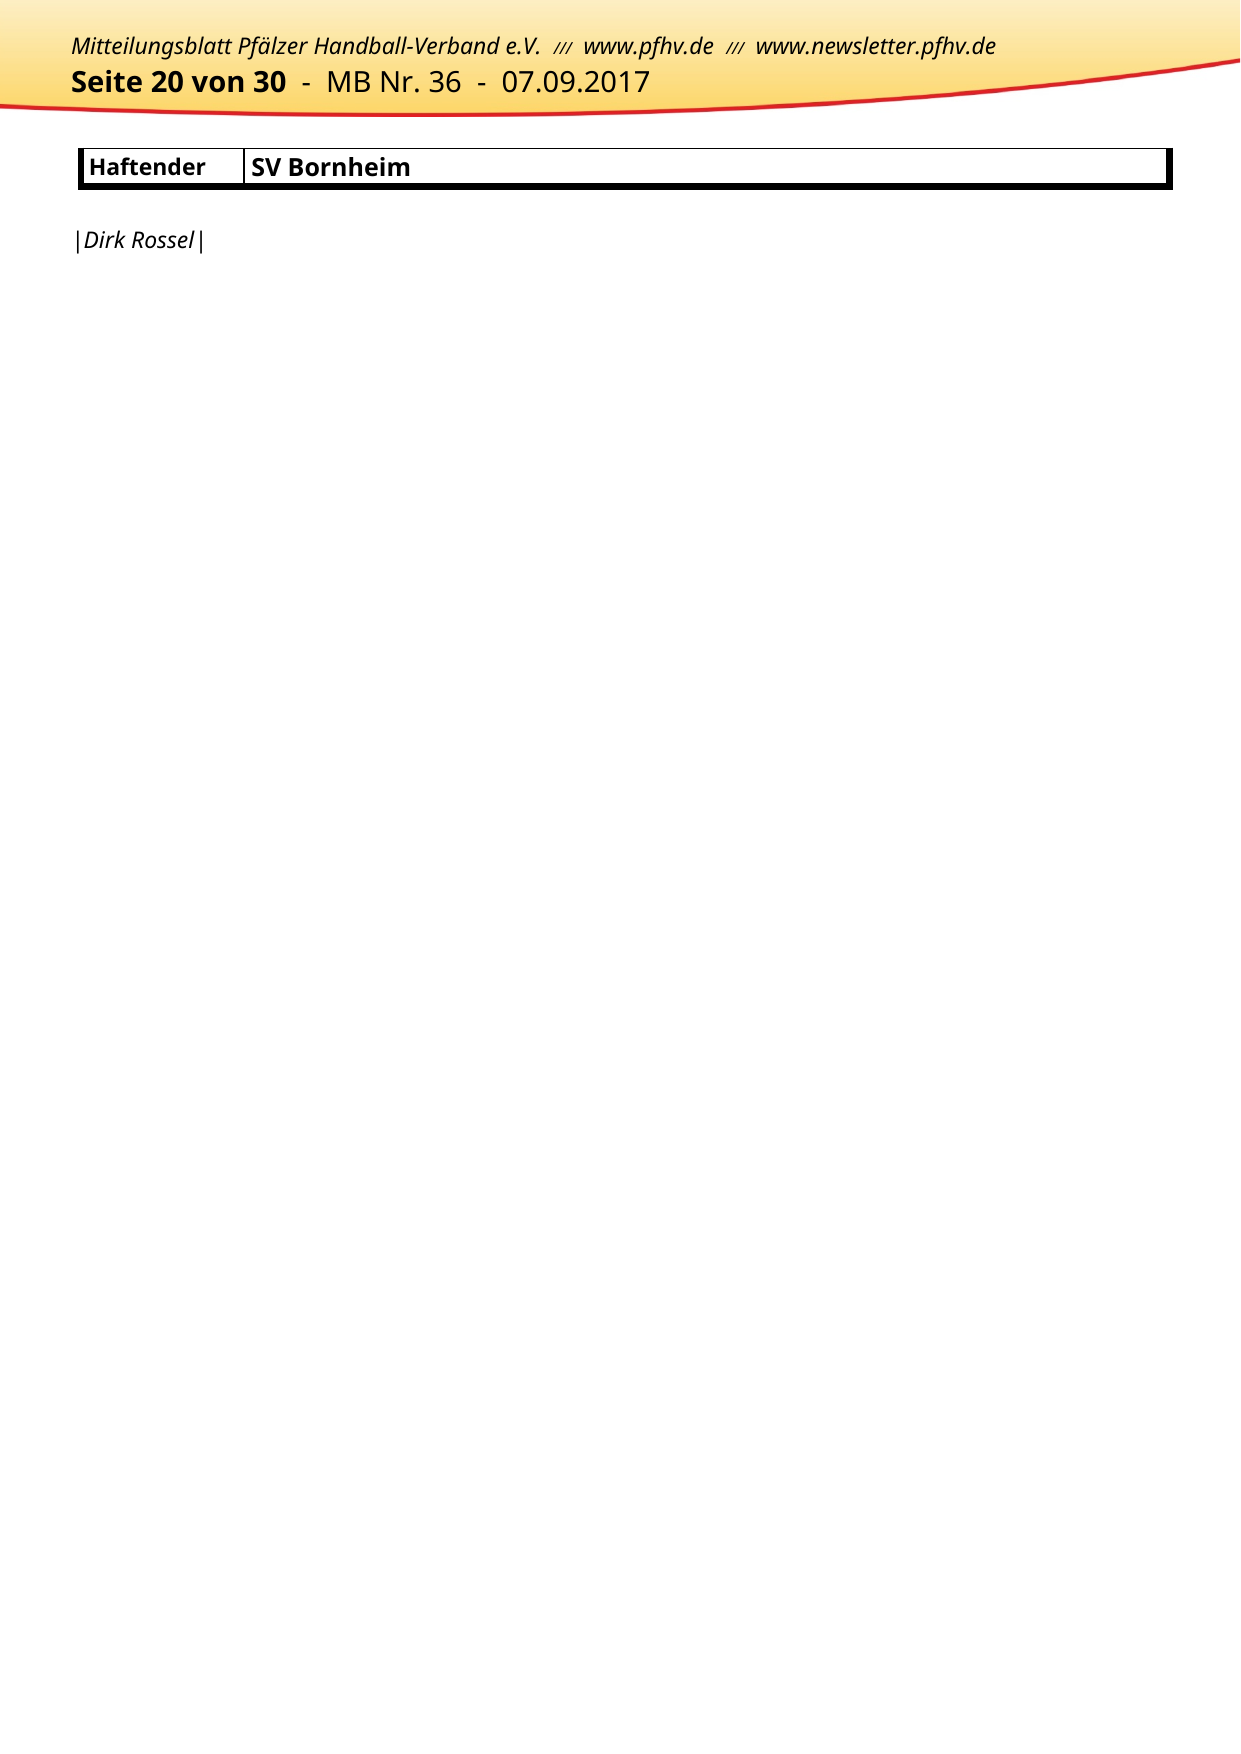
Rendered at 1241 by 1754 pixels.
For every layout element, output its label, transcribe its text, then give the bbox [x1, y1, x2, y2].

picture [0, 0, 1241, 117]
text |Dirk Rossel| [71, 224, 1169, 255]
table_cell Haftender [84, 149, 243, 183]
table_cell SV Bornheim [245, 149, 1166, 183]
